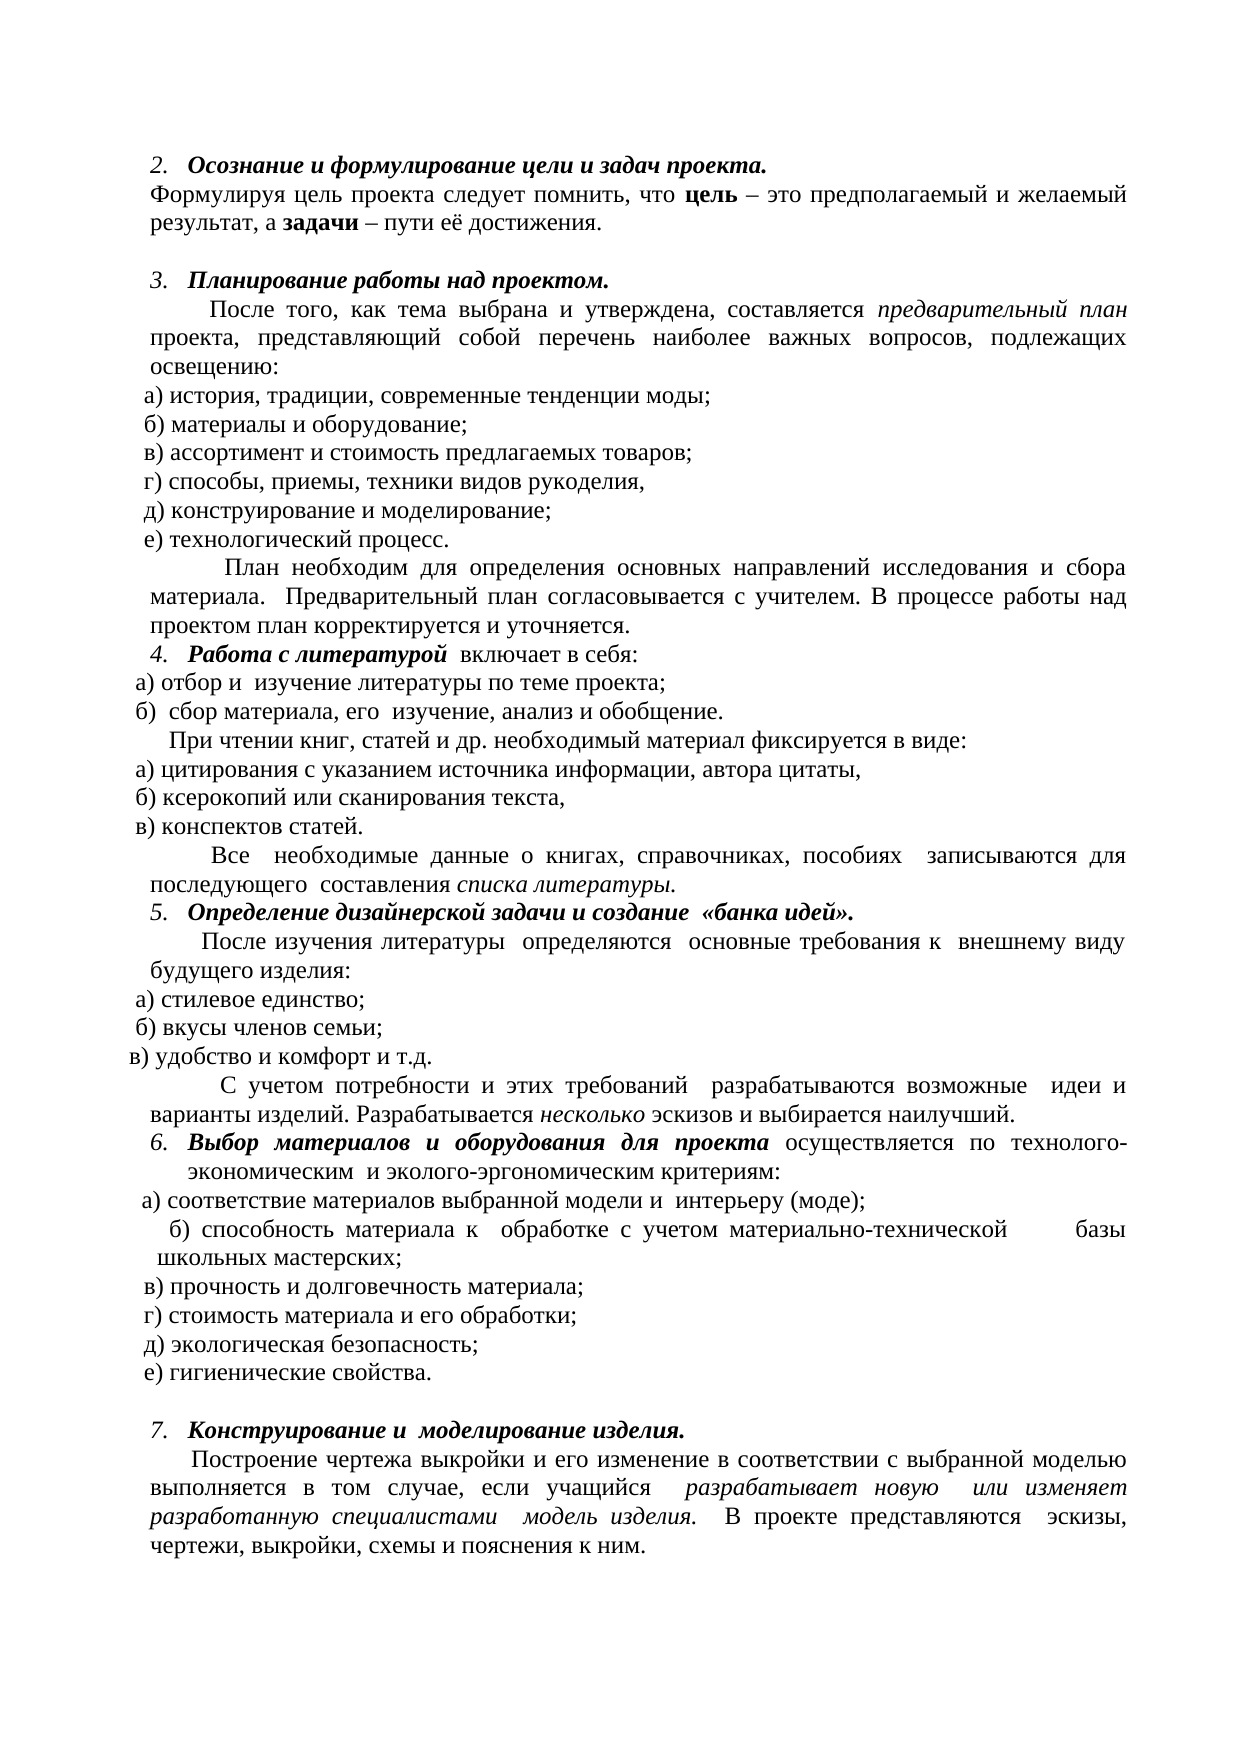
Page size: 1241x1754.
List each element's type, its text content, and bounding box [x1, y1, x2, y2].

text в) прочность и долговечность материала; [112, 1271, 1128, 1300]
text е) гигиенические свойства. [112, 1357, 1128, 1386]
text С учетом потребности и этих требований разрабатываются возможные идеи и варианты изделий. Разрабатывается несколько эскизов и выбирается наилучший. [150, 1070, 1128, 1127]
text а) цитирования с указанием источника информации, автора цитаты, [98, 754, 1128, 782]
text а) соответствие материалов выбранной модели и интерьеру (моде); [98, 1185, 1128, 1214]
text а) отбор и изучение литературы по теме проекта; [98, 667, 1128, 696]
list Выбор материалов и оборудования для проекта осуществляется по технолого-экономическим и эколого-эргономическим критериям: [150, 1127, 1128, 1185]
text б) способность материала к обработке с учетом материально-технической базы школьных мастерских; [112, 1214, 1128, 1271]
text д) конструирование и моделирование; [112, 495, 1128, 524]
text Формулируя цель проекта следует помнить, что цель – это предполагаемый и желаемый результат, а задачи – пути её достижения. [150, 179, 1128, 236]
text г) способы, приемы, техники видов рукоделия, [112, 466, 1128, 495]
list Работа с литературой включает в себя: [150, 639, 1128, 667]
list Планирование работы над проектом. [150, 265, 1128, 294]
text в) удобство и комфорт и т.д. [60, 1041, 1128, 1070]
text б) вкусы членов семьи; [98, 1012, 1128, 1041]
list Осознание и формулирование цели и задач проекта. [150, 150, 1128, 179]
list Определение дизайнерской задачи и создание «банка идей». [150, 897, 1128, 926]
text План необходим для определения основных направлений исследования и сбора материала. Предварительный план согласовывается с учителем. В процессе работы над проектом план корректируется и уточняется. [150, 552, 1128, 639]
text б) сбор материала, его изучение, анализ и обобщение. [98, 696, 1128, 725]
text После того, как тема выбрана и утверждена, составляется предварительный план проекта, представляющий собой перечень наиболее важных вопросов, подлежащих освещению: [150, 294, 1128, 380]
text е) технологический процесс. [112, 524, 1128, 552]
text Все необходимые данные о книгах, справочниках, пособиях записываются для последующего составления списка литературы. [150, 840, 1128, 897]
text После изучения литературы определяются основные требования к внешнему виду будущего изделия: [150, 926, 1128, 984]
list Конструирование и моделирование изделия. [150, 1415, 1128, 1444]
text а) история, традиции, современные тенденции моды; [112, 380, 1128, 409]
text Построение чертежа выкройки и его изменение в соответствии с выбранной моделью выполняется в том случае, если учащийся разрабатывает новую или изменяет разработанную специалистами модель изделия. В проекте представляются эскизы, чертежи, выкройки, схемы и пояснения к ним. [150, 1444, 1128, 1559]
text в) ассортимент и стоимость предлагаемых товаров; [112, 437, 1128, 466]
text в) конспектов статей. [98, 811, 1128, 840]
text г) стоимость материала и его обработки; [112, 1300, 1128, 1329]
text б) материалы и оборудование; [112, 409, 1128, 437]
text б) ксерокопий или сканирования текста, [98, 782, 1128, 811]
text д) экологическая безопасность; [112, 1329, 1128, 1357]
text При чтении книг, статей и др. необходимый материал фиксируется в виде: [131, 725, 1128, 754]
text а) стилевое единство; [98, 984, 1128, 1012]
